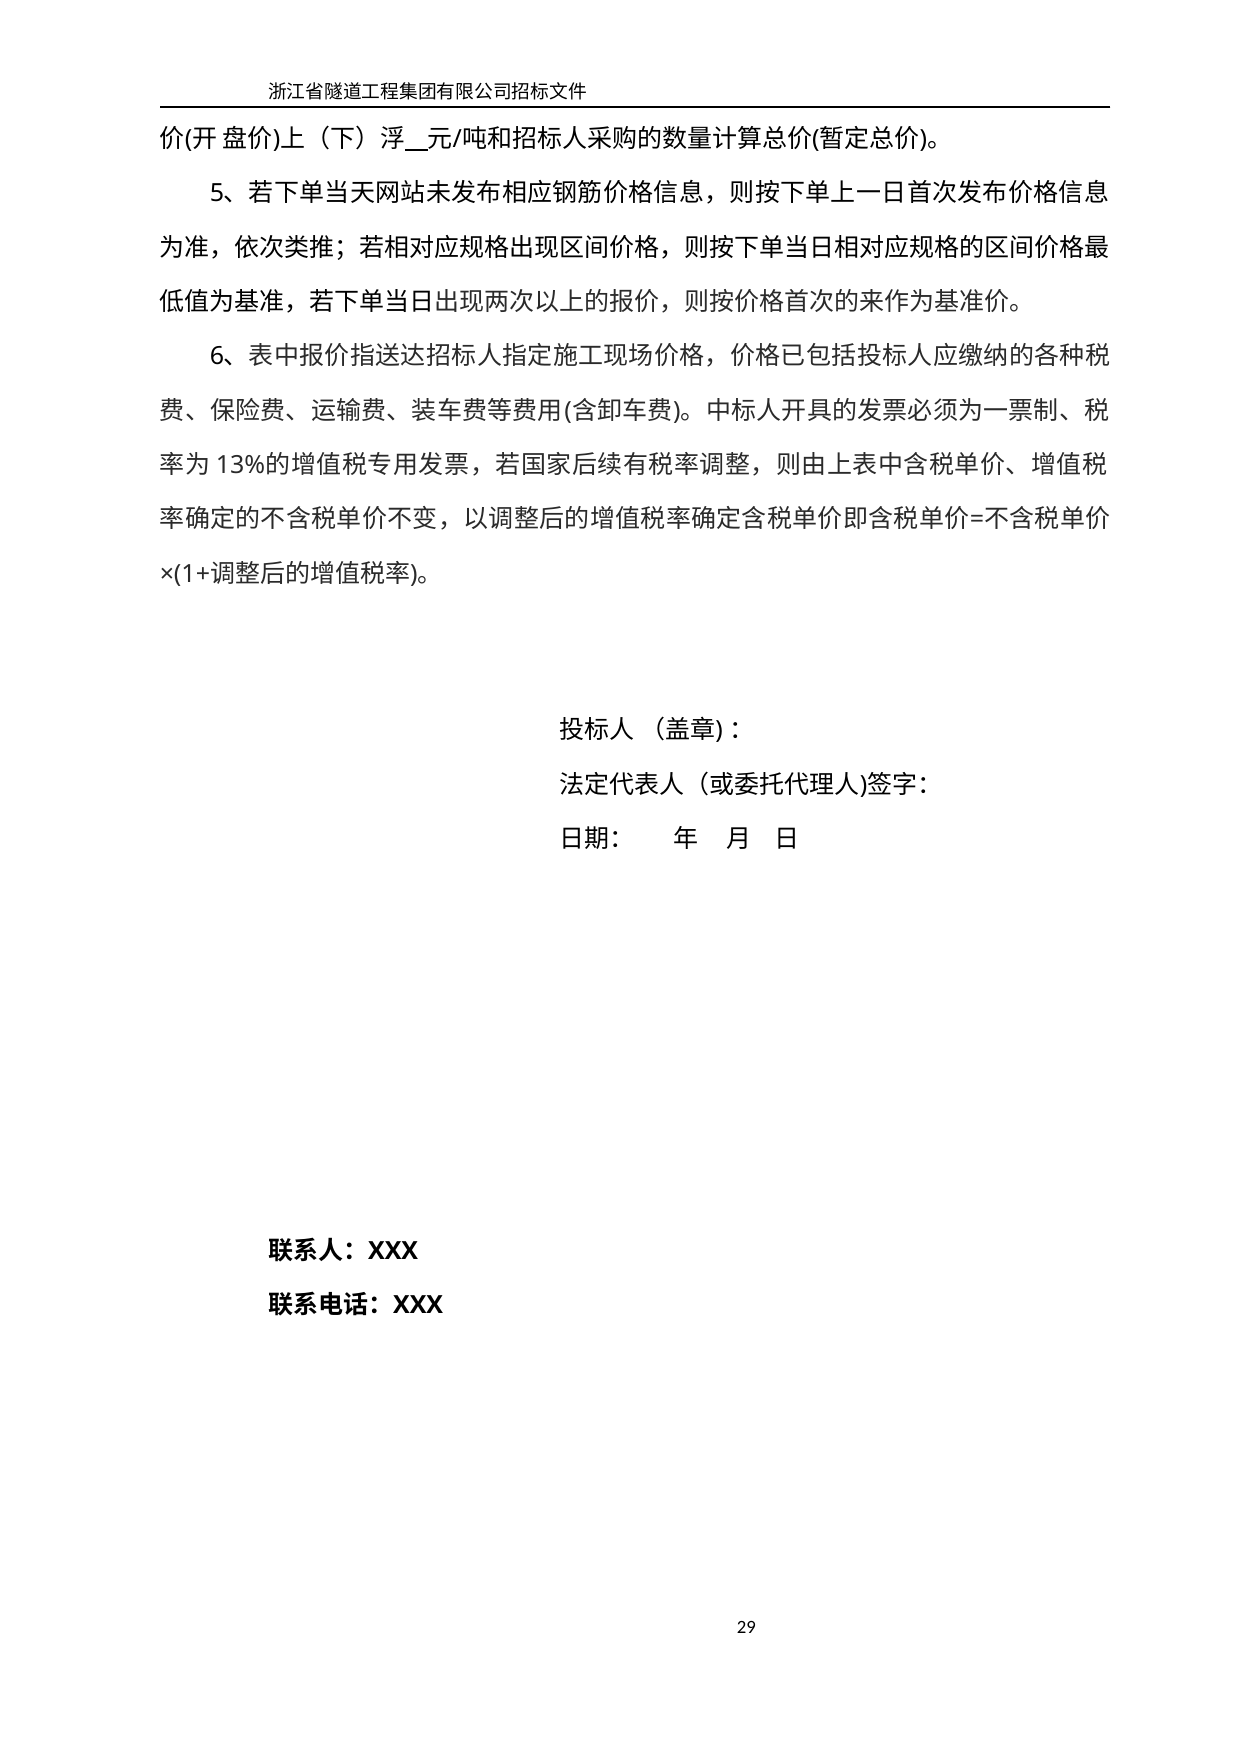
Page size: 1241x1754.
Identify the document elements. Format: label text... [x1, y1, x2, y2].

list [159, 118, 1110, 154]
text 联系人：XXX [159, 1230, 1108, 1266]
list 若下单当天网站未发布相应钢筋价格信息，则按下单上一日首次发布价格信息为准，依次类推；若相对应规格出现区间价格，则按下单当日相对应规格的区间价格最低值为基准，若下单当日出现两次以上的报价，则按价格首次的来作为基准价。 [159, 173, 1110, 318]
text 法定代表人（或委托代理人)签字： [159, 764, 1108, 800]
text 投标人 （盖章) ： [159, 710, 1108, 746]
list 表中报价指送达招标人指定施工现场价格，价格已包括投标人应缴纳的各种税费、保险费、运输费、装车费等费用(含卸车费)。中标人开具的发票必须为一票制、税率为13%的增值税专用发票，若国家后续有税率调整，则由上表中含税单价、增值税率确定的不含税单价不变，以调整后的增值税率确定含税单价即含税单价=不含税单价×(1+调整后的增值税率)。 [159, 336, 1110, 589]
text 日期： 年 月 日 [159, 818, 1108, 855]
text 联系电话：XXX [159, 1284, 1108, 1321]
